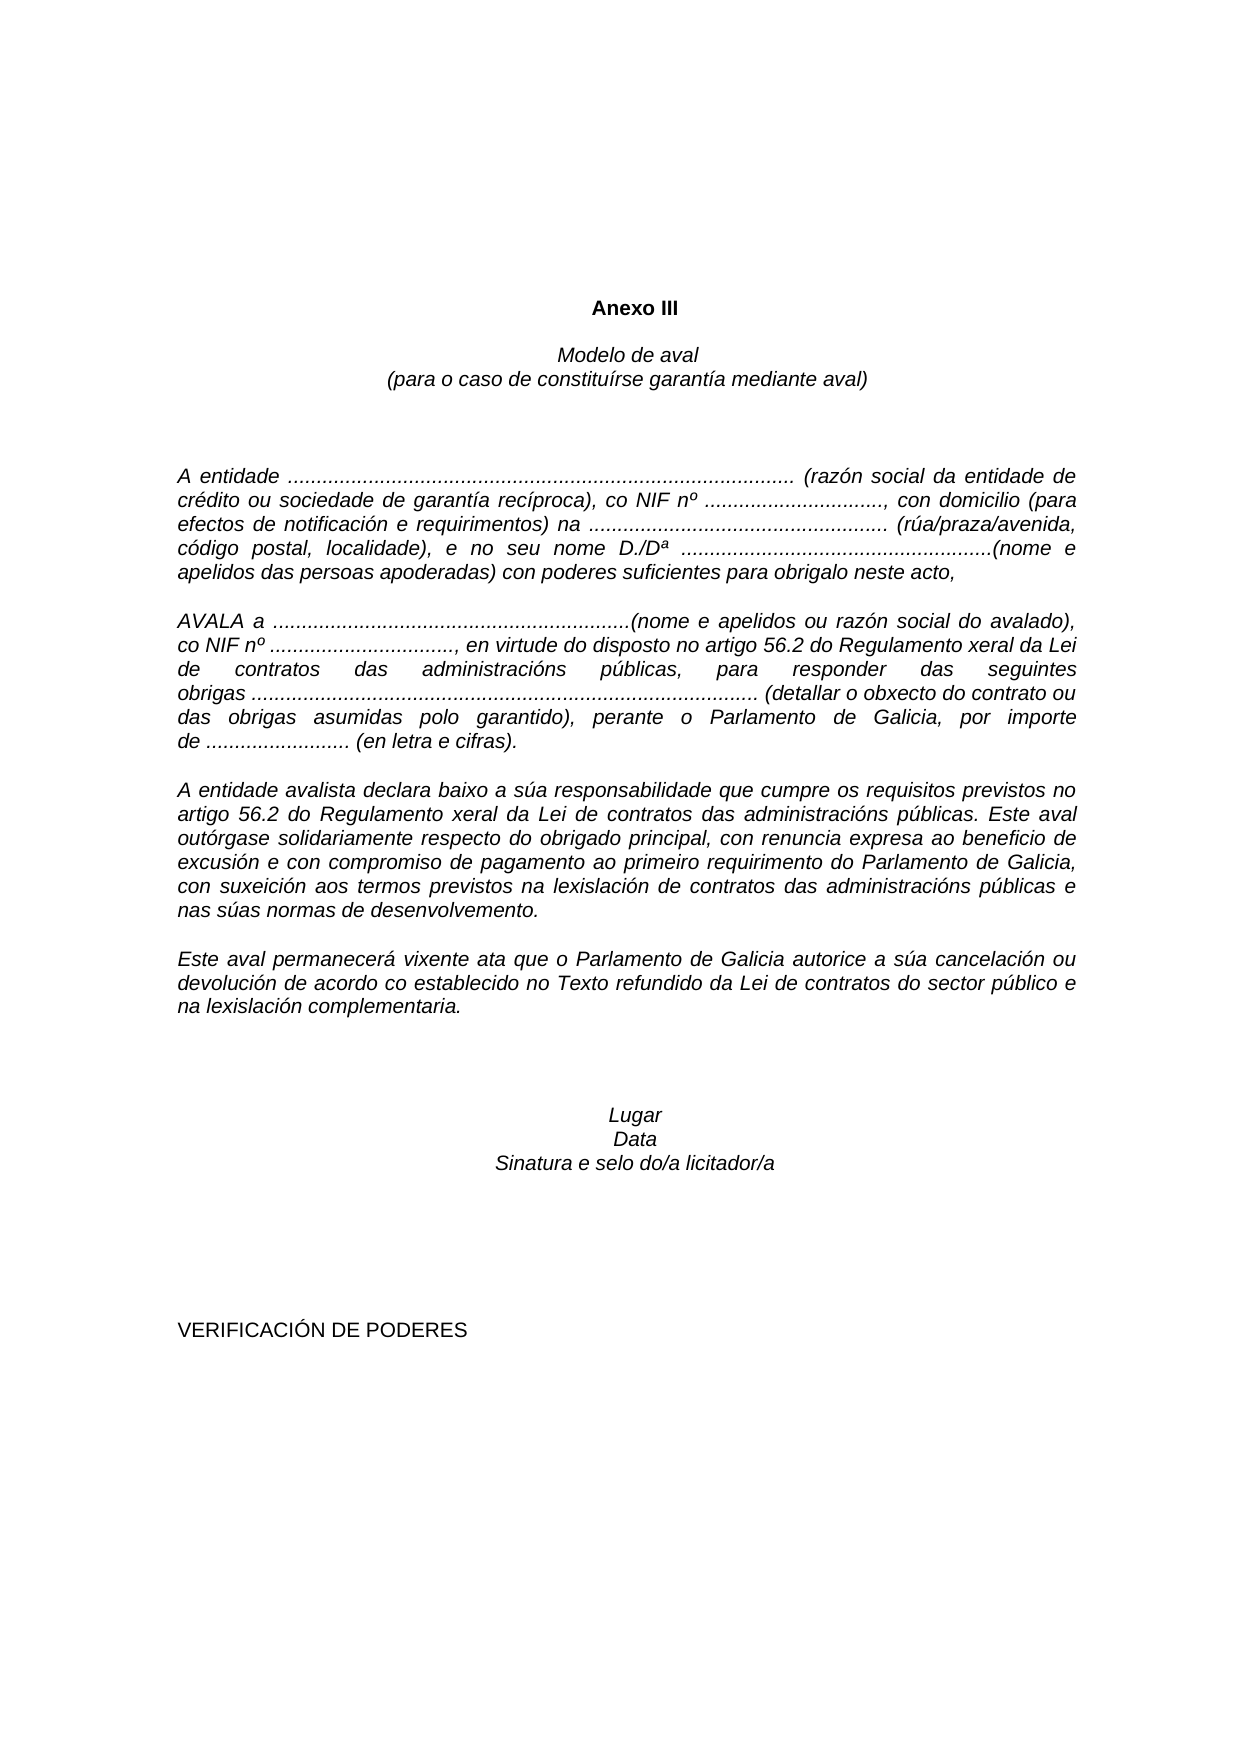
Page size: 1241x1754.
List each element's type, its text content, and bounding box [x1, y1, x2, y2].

text Sinatura e selo do/a licitador/a [177, 1151, 1093, 1174]
text A entidade ........................................................................................ (razón social da entidade de crédito ou sociedade de garantía recíproca), co NIF nº ..............................., con domicilio (para efectos de notificación e requirimentos) na .................................................... (rúa/praza/avenida, código postal, localidade), e no seu nome D./Dª ......................................................(nome e apelidos das persoas apoderadas) con poderes suficientes para obrigalo neste acto, [177, 464, 1078, 584]
text Modelo de aval [177, 343, 1078, 367]
text Data [177, 1127, 1093, 1151]
text (para o caso de constituírse garantía mediante aval) [177, 367, 1078, 391]
text AVALA a ..............................................................(nome e apelidos ou razón social do avalado), co NIF nº ................................, en virtude do disposto no artigo 56.2 do Regulamento xeral da Lei de contratos das administracións públicas, para responder das seguintes obrigas ........................................................................................ (detallar o obxecto do contrato ou das obrigas asumidas polo garantido), perante o Parlamento de Galicia, por importe de ......................... (en letra e cifras). [177, 609, 1078, 753]
text Este aval permanecerá vixente ata que o Parlamento de Galicia autorice a súa cancelación ou devolución de acordo co establecido no Texto refundido da Lei de contratos do sector público e na lexislación complementaria. [177, 946, 1078, 1018]
text A entidade avalista declara baixo a súa responsabilidade que cumpre os requisitos previstos no artigo 56.2 do Regulamento xeral da Lei de contratos das administracións públicas. Este aval outórgase solidariamente respecto do obrigado principal, con renuncia expresa ao beneficio de excusión e con compromiso de pagamento ao primeiro requirimento do Parlamento de Galicia, con suxeición aos termos previstos na lexislación de contratos das administracións públicas e nas súas normas de desenvolvemento. [177, 778, 1078, 921]
text VERIFICACIÓN DE PODERES [177, 1318, 1078, 1342]
text Lugar [177, 1103, 1093, 1127]
subtitle Anexo III [177, 295, 1092, 319]
